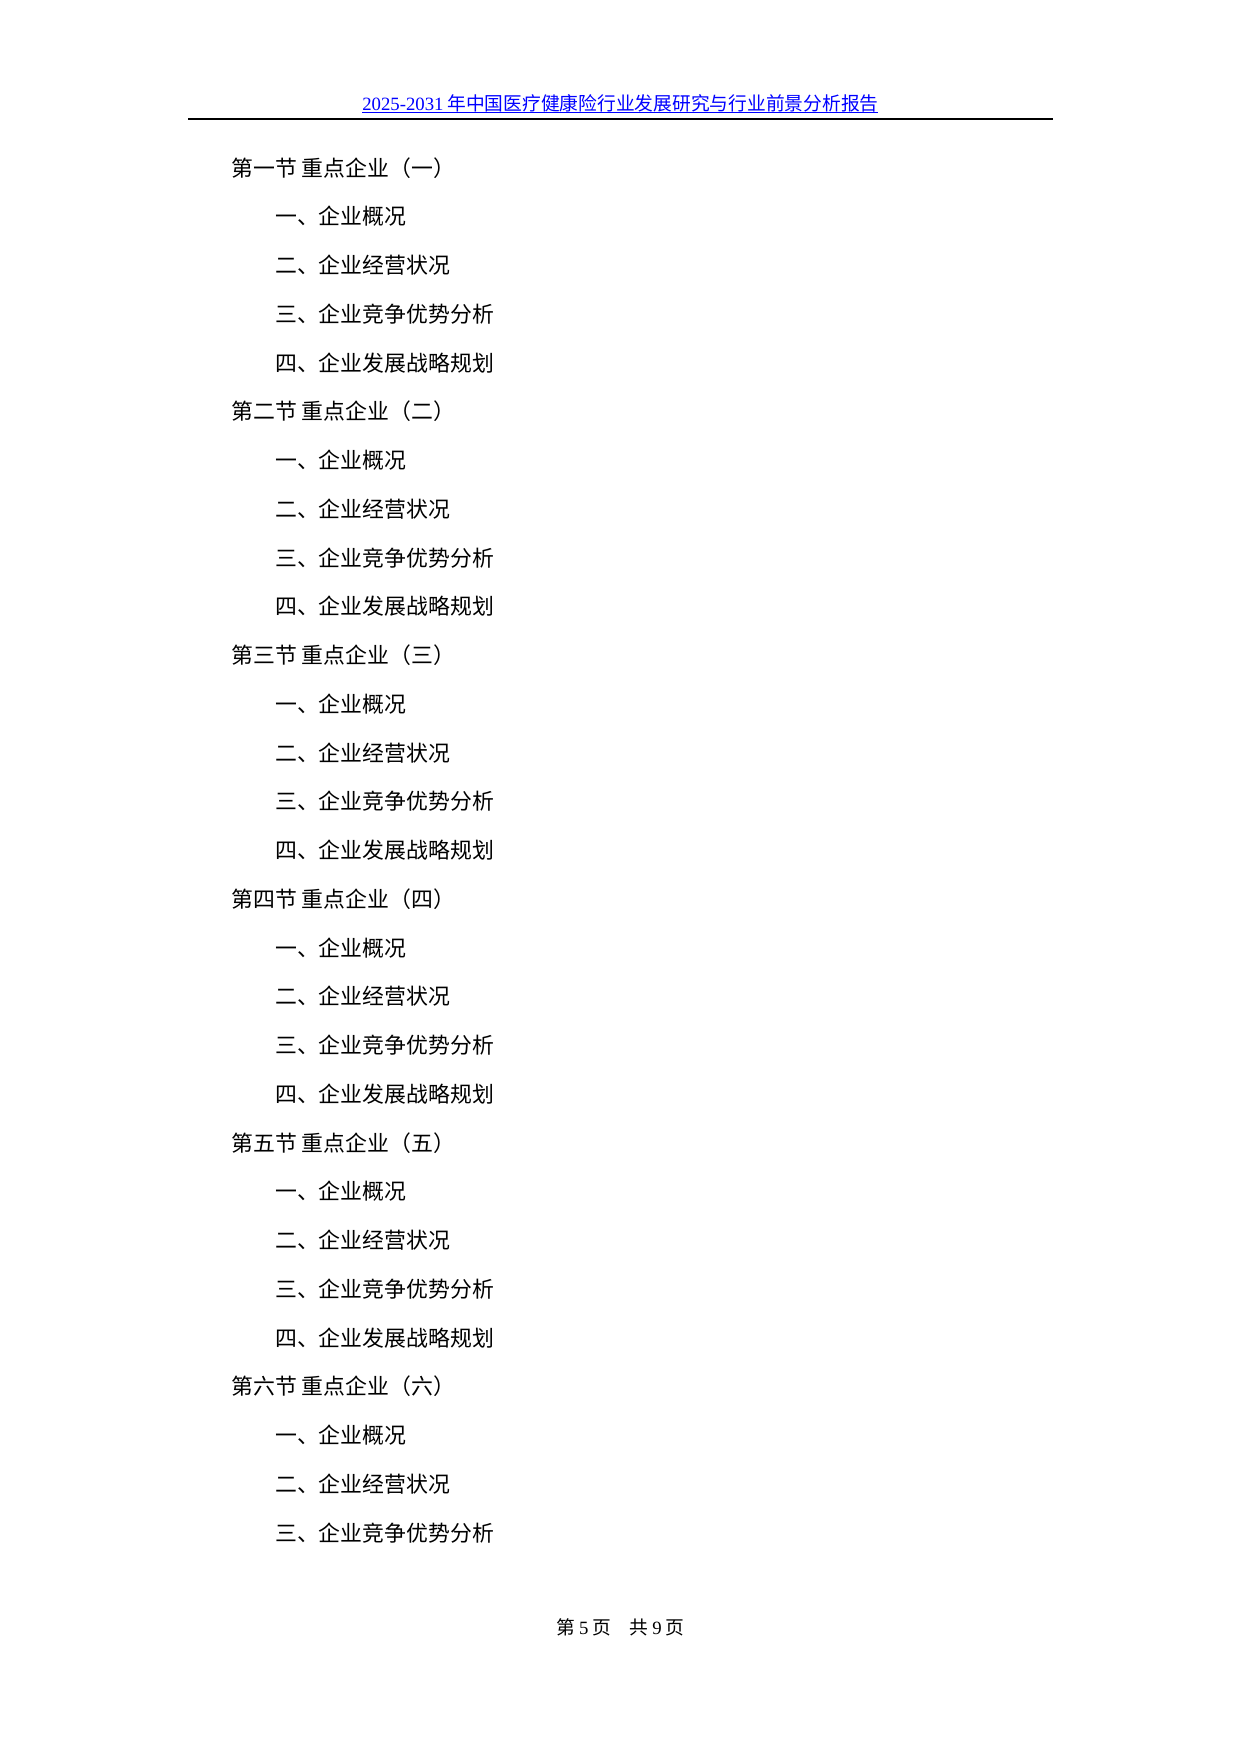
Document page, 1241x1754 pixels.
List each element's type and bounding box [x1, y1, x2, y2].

text [187, 150, 1053, 1548]
